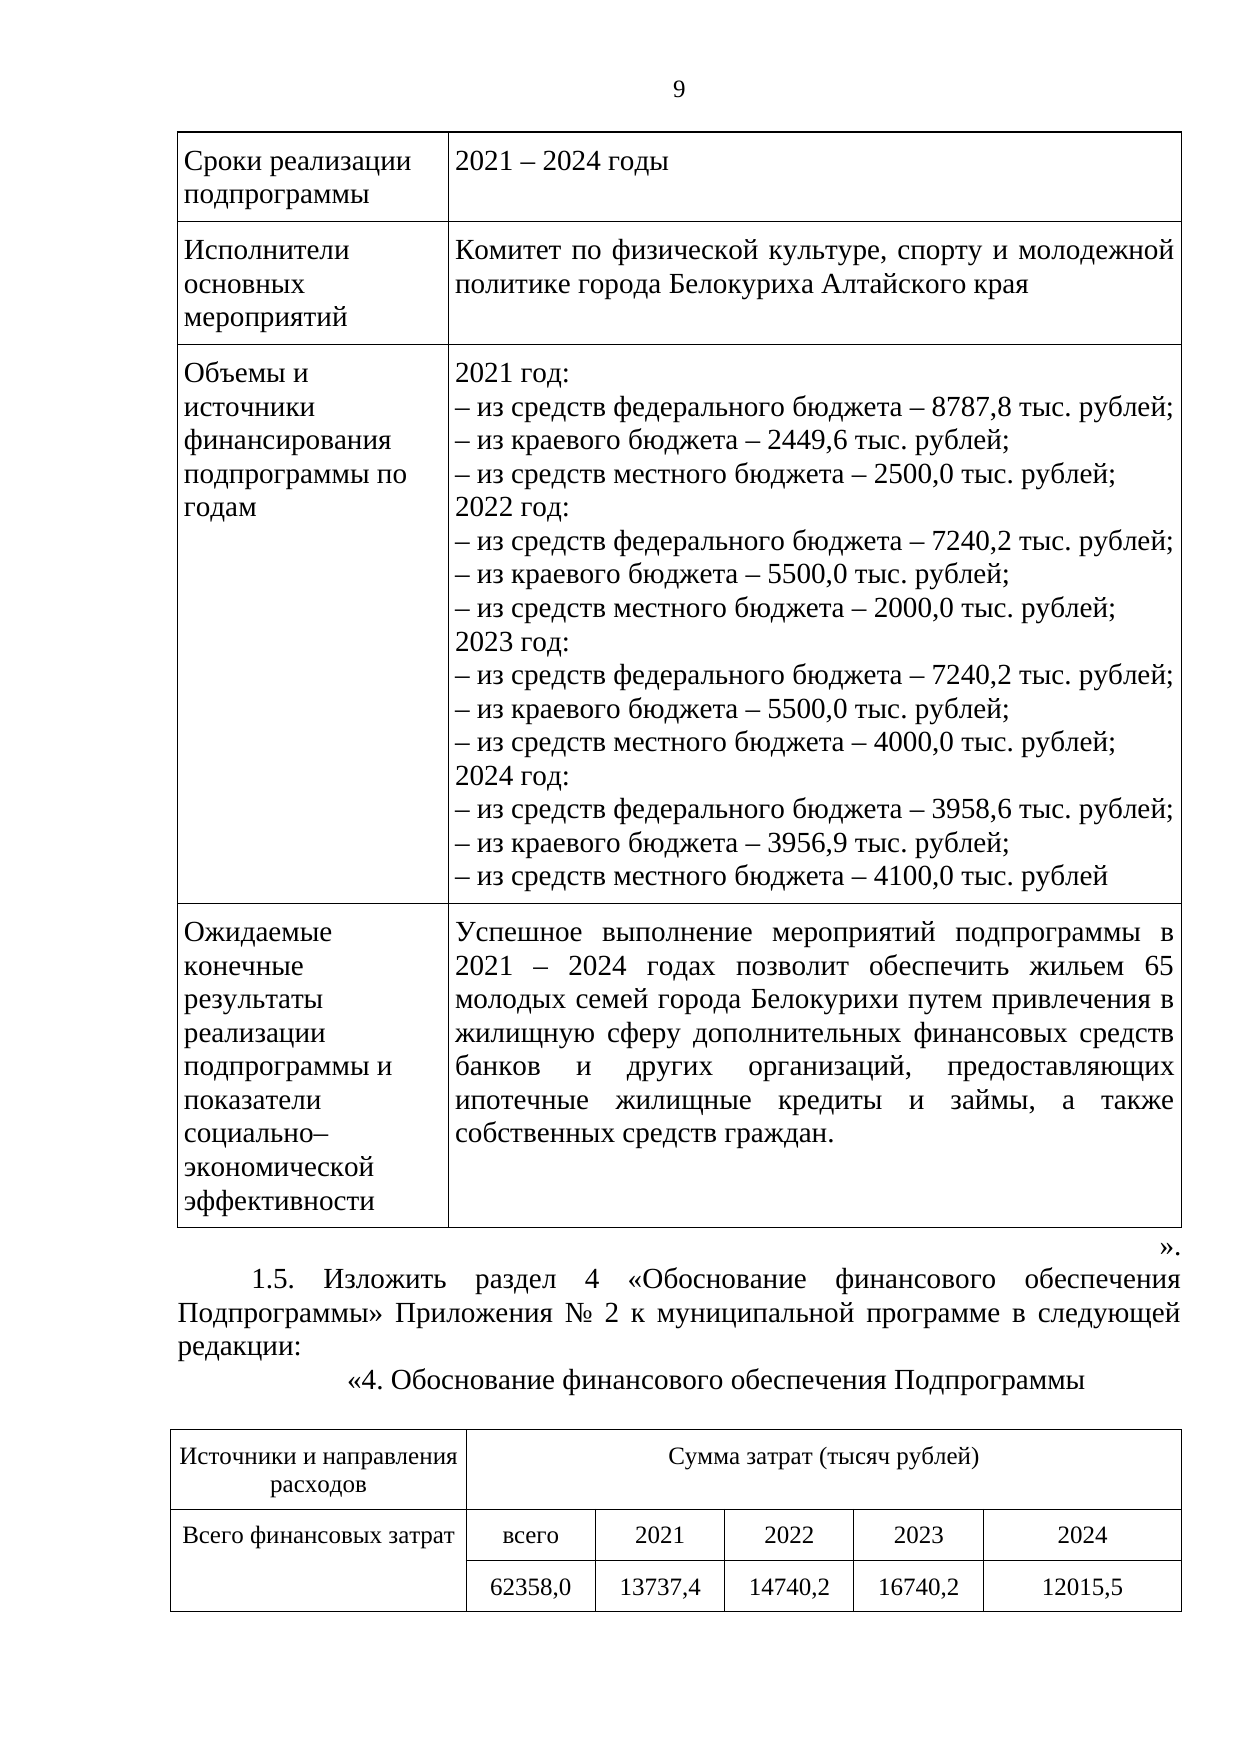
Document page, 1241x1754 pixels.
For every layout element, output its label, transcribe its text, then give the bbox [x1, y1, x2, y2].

table_cell Сроки реализации подпрограммы [178, 133, 448, 221]
table_cell 2023 [854, 1510, 983, 1560]
table_cell 16740,2 [854, 1561, 983, 1611]
table_header Источники и направления расходов [171, 1430, 466, 1509]
text ». [177, 1228, 1181, 1261]
table_cell 2021 [596, 1510, 724, 1560]
text 1.5. Изложить раздел 4 «Обоснование финансового обеспечения Подпрограммы» Приложения № 2 к муниципальной программе в следующей редакции: [177, 1261, 1181, 1362]
table_cell Ожидаемые конечные результаты реализации подпрограммы и показатели социально–экономической эффективности [178, 904, 448, 1227]
table_cell 62358,0 [467, 1561, 595, 1611]
table_cell 13737,4 [596, 1561, 724, 1611]
table_cell Всего финансовых затрат [171, 1510, 466, 1611]
table_cell 14740,2 [725, 1561, 853, 1611]
table_cell 2021 год: – из средств федерального бюджета – 8787,8 тыс. рублей; – из краевого бюджета – 2449,6 тыс. рублей; – из средств местного бюджета – 2500,0 тыс. рублей; 2022 год: – из средств федерального бюджета – 7240,2 тыс. рублей; – из краевого бюджета – 5500,0 тыс. рублей; – из средств местного бюджета – 2000,0 тыс. рублей; 2023 год: – из средств федерального бюджета – 7240,2 тыс. рублей; – из краевого бюджета – 5500,0 тыс. рублей; – из средств местного бюджета – 4000,0 тыс. рублей; 2024 год: – из средств федерального бюджета – 3958,6 тыс. рублей; – из краевого бюджета – 3956,9 тыс. рублей; – из средств местного бюджета – 4100,0 тыс. рублей [449, 345, 1181, 903]
table_cell Исполнители основных мероприятий [178, 222, 448, 344]
table_cell 2024 [984, 1510, 1181, 1560]
table_cell Объемы и источники финансирования подпрограммы по годам [178, 345, 448, 903]
table_cell Успешное выполнение мероприятий подпрограммы в 2021 – 2024 годах позволит обеспечить жильем 65 молодых семей города Белокурихи путем привлечения в жилищную сферу дополнительных финансовых средств банков и других организаций, предоставляющих ипотечные жилищные кредиты и займы, а также собственных средств граждан. [449, 904, 1181, 1227]
text «4. Обоснование финансового обеспечения Подпрограммы [177, 1362, 1181, 1396]
table_cell Комитет по физической культуре, спорту и молодежной политике города Белокуриха Алтайского края [449, 222, 1181, 344]
table_cell 2022 [725, 1510, 853, 1560]
table_cell 2021 – 2024 годы [449, 133, 1181, 221]
table_header Сумма затрат (тысяч рублей) [467, 1430, 1181, 1509]
table_cell 12015,5 [984, 1561, 1181, 1611]
table_cell всего [467, 1510, 595, 1560]
